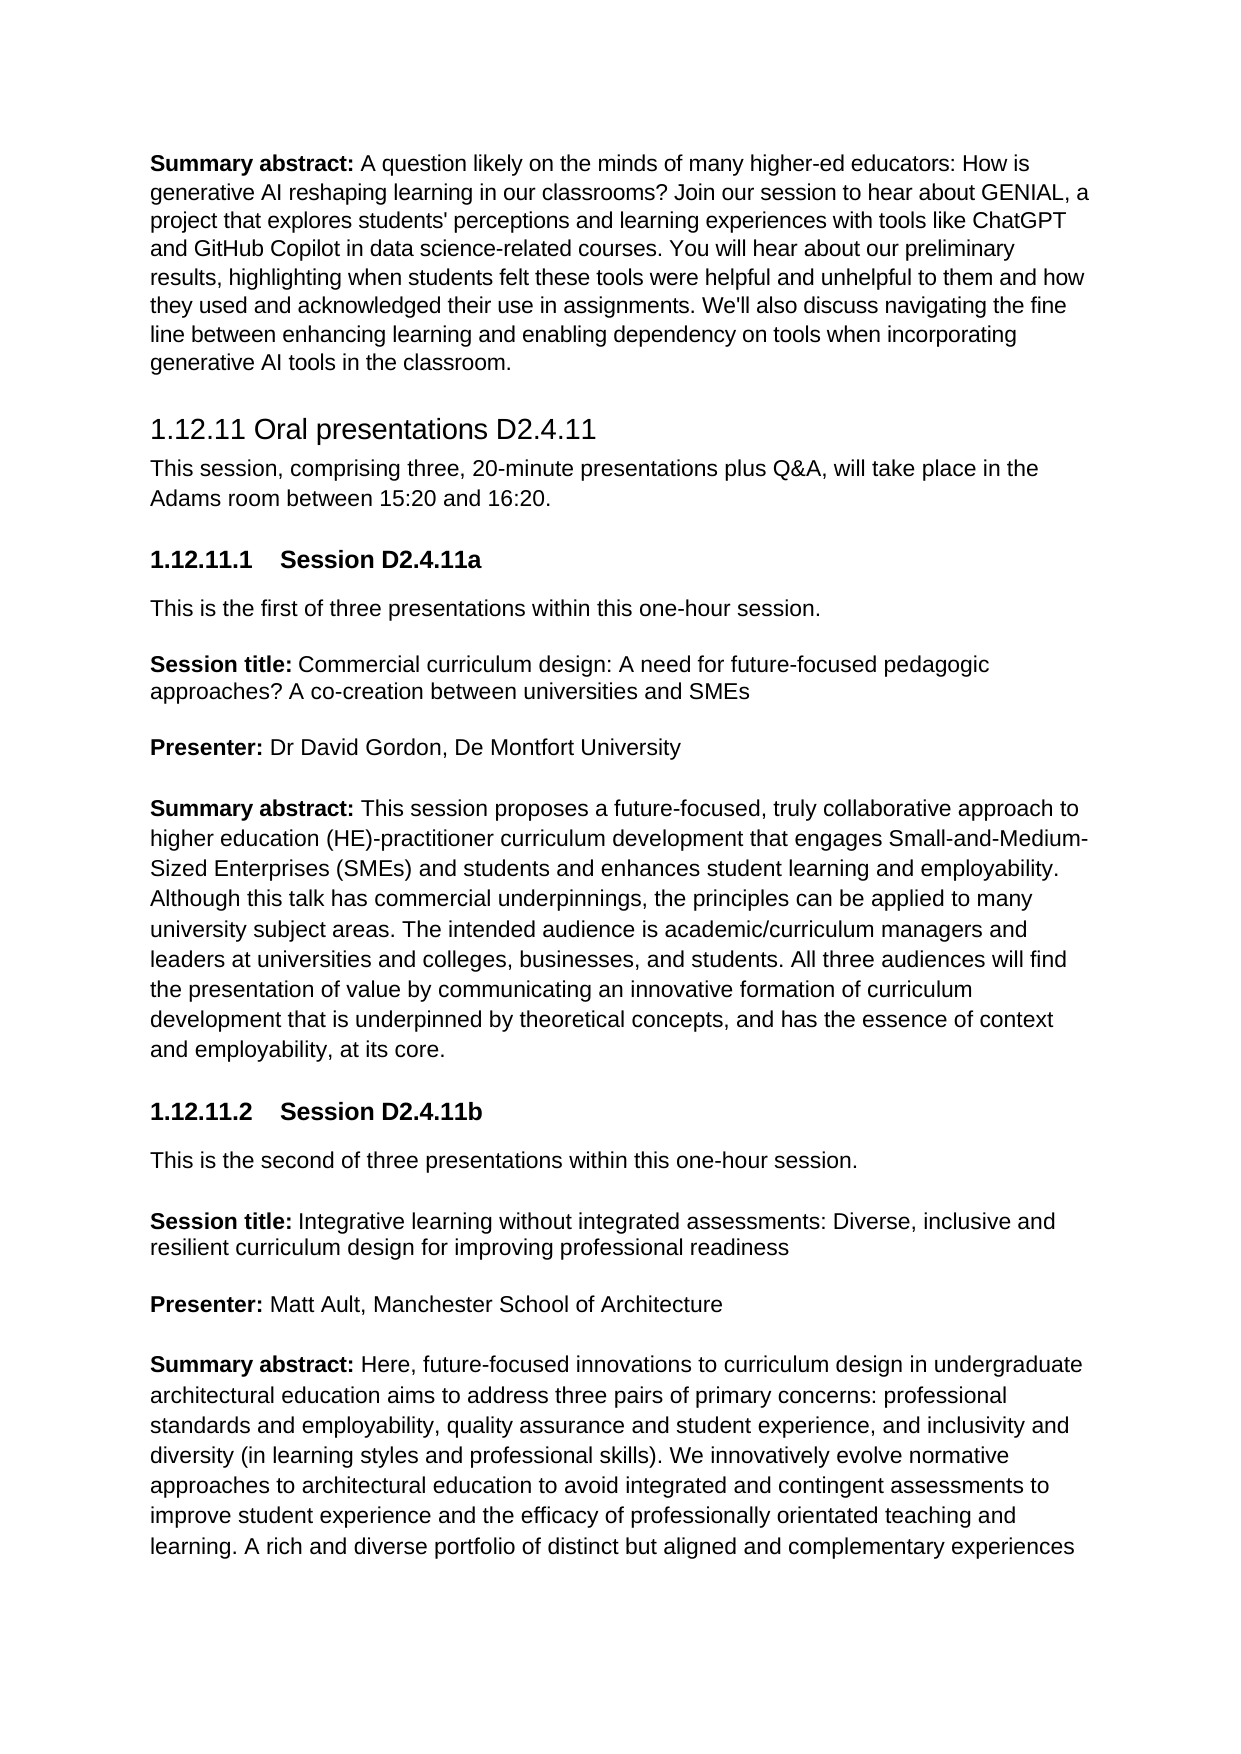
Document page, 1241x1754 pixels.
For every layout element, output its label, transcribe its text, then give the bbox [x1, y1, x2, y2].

text Summary abstract: This session proposes a future-focused, truly collaborative approach to higher education (HE)-practitioner curriculum development that engages Small-and-Medium-Sized Enterprises (SMEs) and students and enhances student learning and employability. Although this talk has commercial underpinnings, the principles can be applied to many university subject areas. The intended audience is academic/curriculum managers and leaders at universities and colleges, businesses, and students. All three audiences will find the presentation of value by communicating an innovative formation of curriculum development that is underpinned by theoretical concepts, and has the essence of context and employability, at its core. [150, 795, 1090, 1063]
text Summary abstract: A question likely on the minds of many higher-ed educators: How is generative AI reshaping learning in our classrooms? Join our session to hear about GENIAL, a project that explores students' perceptions and learning experiences with tools like ChatGPT and GitHub Copilot in data science-related courses. You will hear about our preliminary results, highlighting when students felt these tools were helpful and unhelpful to them and how they used and acknowledged their use in assignments. We'll also discuss navigating the fine line between enhancing learning and enabling dependency on tools when incorporating generative AI tools in the classroom. [150, 150, 1090, 375]
text Presenter: Matt Ault, Manchester School of Architecture [150, 1291, 1090, 1317]
list 1.12.11.2 Session D2.4.11b [150, 1097, 1090, 1126]
text This is the first of three presentations within this one-hour session. [150, 595, 1090, 621]
text Session title: Integrative learning without integrated assessments: Diverse, inclusive and resilient curriculum design for improving professional readiness [150, 1208, 1090, 1261]
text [150, 1351, 1090, 1559]
text Session title: Commercial curriculum design: A need for future-focused pedagogic approaches? A co-creation between universities and SMEs [150, 651, 1090, 704]
subtitle 1.12.11 Oral presentations D2.4.11 [150, 412, 1090, 445]
text This is the second of three presentations within this one-hour session. [150, 1147, 1090, 1173]
text Presenter: Dr David Gordon, De Montfort University [150, 734, 1090, 761]
text This session, comprising three, 20-minute presentations plus Q&A, will take place in the Adams room between 15:20 and 16:20. [150, 454, 1090, 511]
list 1.12.11.1 Session D2.4.11a [150, 545, 1090, 574]
